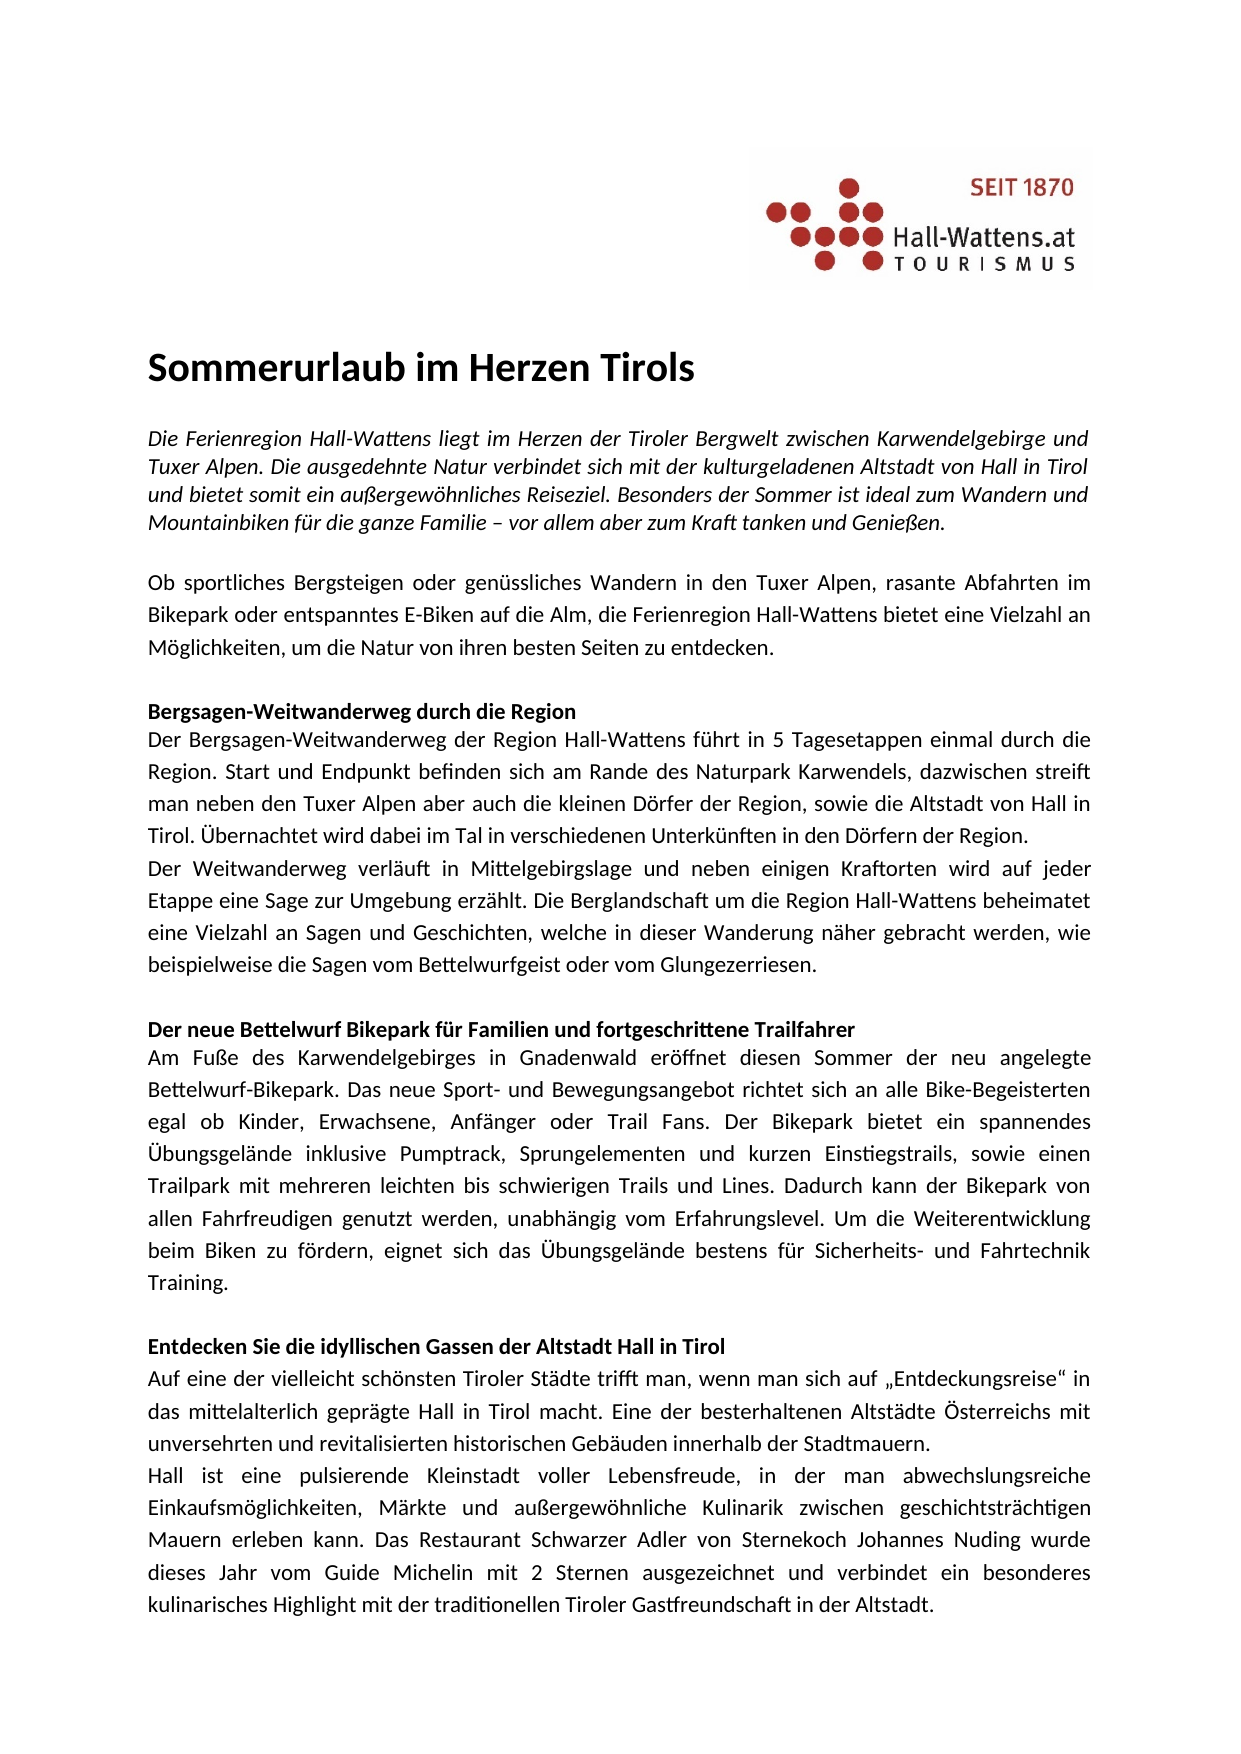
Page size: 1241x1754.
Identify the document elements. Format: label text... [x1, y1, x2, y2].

picture [748, 147, 1093, 290]
text Ob sportliches Bergsteigen oder genüssliches Wandern in den Tuxer Alpen, rasante Abfahrten im Bikepark oder entspanntes E-Biken auf die Alm, die Ferienregion Hall-Wattens bietet eine Vielzahl an Möglichkeiten, um die Natur von ihren besten Seiten zu entdecken. [148, 568, 1093, 661]
text Der Weitwanderweg verläuft in Mittelgebirgslage und neben einigen Kraftorten wird auf jeder Etappe eine Sage zur Umgebung erzählt. Die Berglandschaft um die Region Hall-Wattens beheimatet eine Vielzahl an Sagen und Geschichten, welche in dieser Wanderung näher gebracht werden, wie beispielweise die Sagen vom Bettelwurfgeist oder vom Glungezerriesen. [148, 854, 1093, 978]
text Auf eine der vielleicht schönsten Tiroler Städte trifft man, wenn man sich auf „Entdeckungsreise“ in das mittelalterlich geprägte Hall in Tirol macht. Eine der besterhaltenen Altstädte Österreichs mit unversehrten und revitalisierten historischen Gebäuden innerhalb der Stadtmauern. [148, 1364, 1093, 1457]
text Die Ferienregion Hall-Wattens liegt im Herzen der Tiroler Bergwelt zwischen Karwendelgebirge und Tuxer Alpen. Die ausgedehnte Natur verbindet sich mit der kulturgeladenen Altstadt von Hall in Tirol und bietet somit ein außergewöhnliches Reiseziel. Besonders der Sommer ist ideal zum Wandern und Mountainbiken für die ganze Familie – vor allem aber zum Kraft tanken und Genießen. [148, 424, 1093, 536]
text Bergsagen-Weitwanderweg durch die Region [148, 697, 1093, 725]
text Der Bergsagen-Weitwanderweg der Region Hall-Wattens führt in 5 Tagesetappen einmal durch die Region. Start und Endpunkt befinden sich am Rande des Naturpark Karwendels, dazwischen streift man neben den Tuxer Alpen aber auch die kleinen Dörfer der Region, sowie die Altstadt von Hall in Tirol. Übernachtet wird dabei im Tal in verschiedenen Unterkünften in den Dörfern der Region. [148, 725, 1093, 849]
text Am Fuße des Karwendelgebirges in Gnadenwald eröffnet diesen Sommer der neu angelegte Bettelwurf-Bikepark. Das neue Sport- und Bewegungsangebot richtet sich an alle Bike-Begeisterten egal ob Kinder, Erwachsene, Anfänger oder Trail Fans. Der Bikepark bietet ein spannendes Übungsgelände inklusive Pumptrack, Sprungelementen und kurzen Einstiegstrails, sowie einen Trailpark mit mehreren leichten bis schwierigen Trails und Lines. Dadurch kann der Bikepark von allen Fahrfreudigen genutzt werden, unabhängig vom Erfahrungslevel. Um die Weiterentwicklung beim Biken zu fördern, eignet sich das Übungsgelände bestens für Sicherheits- und Fahrtechnik Training. [148, 1043, 1093, 1296]
text Der neue Bettelwurf Bikepark für Familien und fortgeschrittene Trailfahrer [148, 1015, 1093, 1043]
text Hall ist eine pulsierende Kleinstadt voller Lebensfreude, in der man abwechslungsreiche Einkaufsmöglichkeiten, Märkte und außergewöhnliche Kulinarik zwischen geschichtsträchtigen Mauern erleben kann. Das Restaurant Schwarzer Adler von Sternekoch Johannes Nuding wurde dieses Jahr vom Guide Michelin mit 2 Sternen ausgezeichnet und verbindet ein besonderes kulinarisches Highlight mit der traditionellen Tiroler Gastfreundschaft in der Altstadt. [148, 1461, 1093, 1618]
text Entdecken Sie die idyllischen Gassen der Altstadt Hall in Tirol [148, 1332, 1093, 1360]
text Sommerurlaub im Herzen Tirols [148, 341, 1093, 392]
